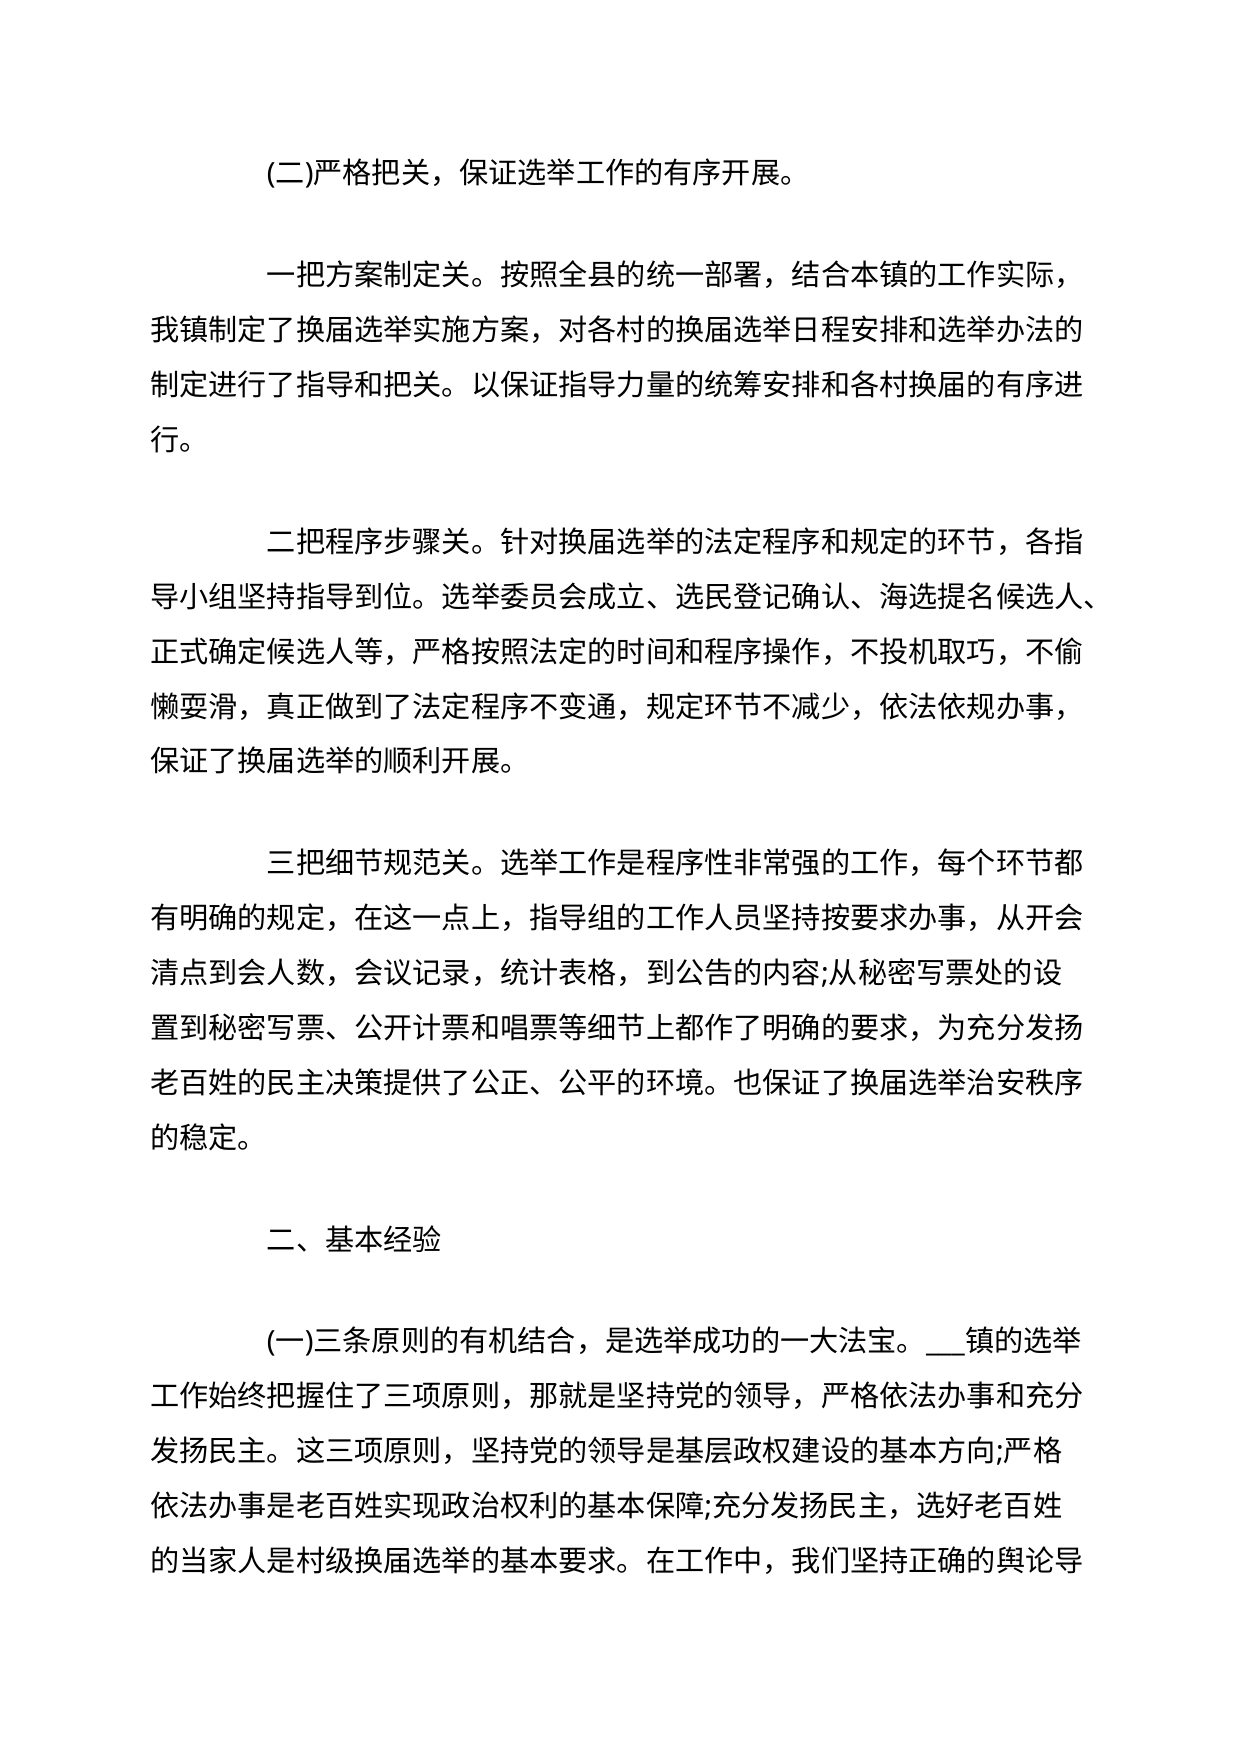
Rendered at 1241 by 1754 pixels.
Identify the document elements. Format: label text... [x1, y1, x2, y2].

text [150, 1318, 1090, 1580]
text 二把程序步骤关。针对换届选举的法定程序和规定的环节，各指导小组坚持指导到位。选举委员会成立、选民登记确认、海选提名候选人、正式确定候选人等，严格按照法定的时间和程序操作，不投机取巧，不偷懒耍滑，真正做到了法定程序不变通，规定环节不减少，依法依规办事，保证了换届选举的顺利开展。 [150, 518, 1090, 780]
text (二)严格把关，保证选举工作的有序开展。 [150, 150, 1090, 192]
text 一把方案制定关。按照全县的统一部署，结合本镇的工作实际，我镇制定了换届选举实施方案，对各村的换届选举日程安排和选举办法的制定进行了指导和把关。以保证指导力量的统筹安排和各村换届的有序进行。 [150, 252, 1090, 459]
text 三把细节规范关。选举工作是程序性非常强的工作，每个环节都有明确的规定，在这一点上，指导组的工作人员坚持按要求办事，从开会清点到会人数，会议记录，统计表格，到公告的内容;从秘密写票处的设置到秘密写票、公开计票和唱票等细节上都作了明确的要求，为充分发扬老百姓的民主决策提供了公正、公平的环境。也保证了换届选举治安秩序的稳定。 [150, 840, 1090, 1157]
text 二、基本经验 [150, 1216, 1090, 1258]
